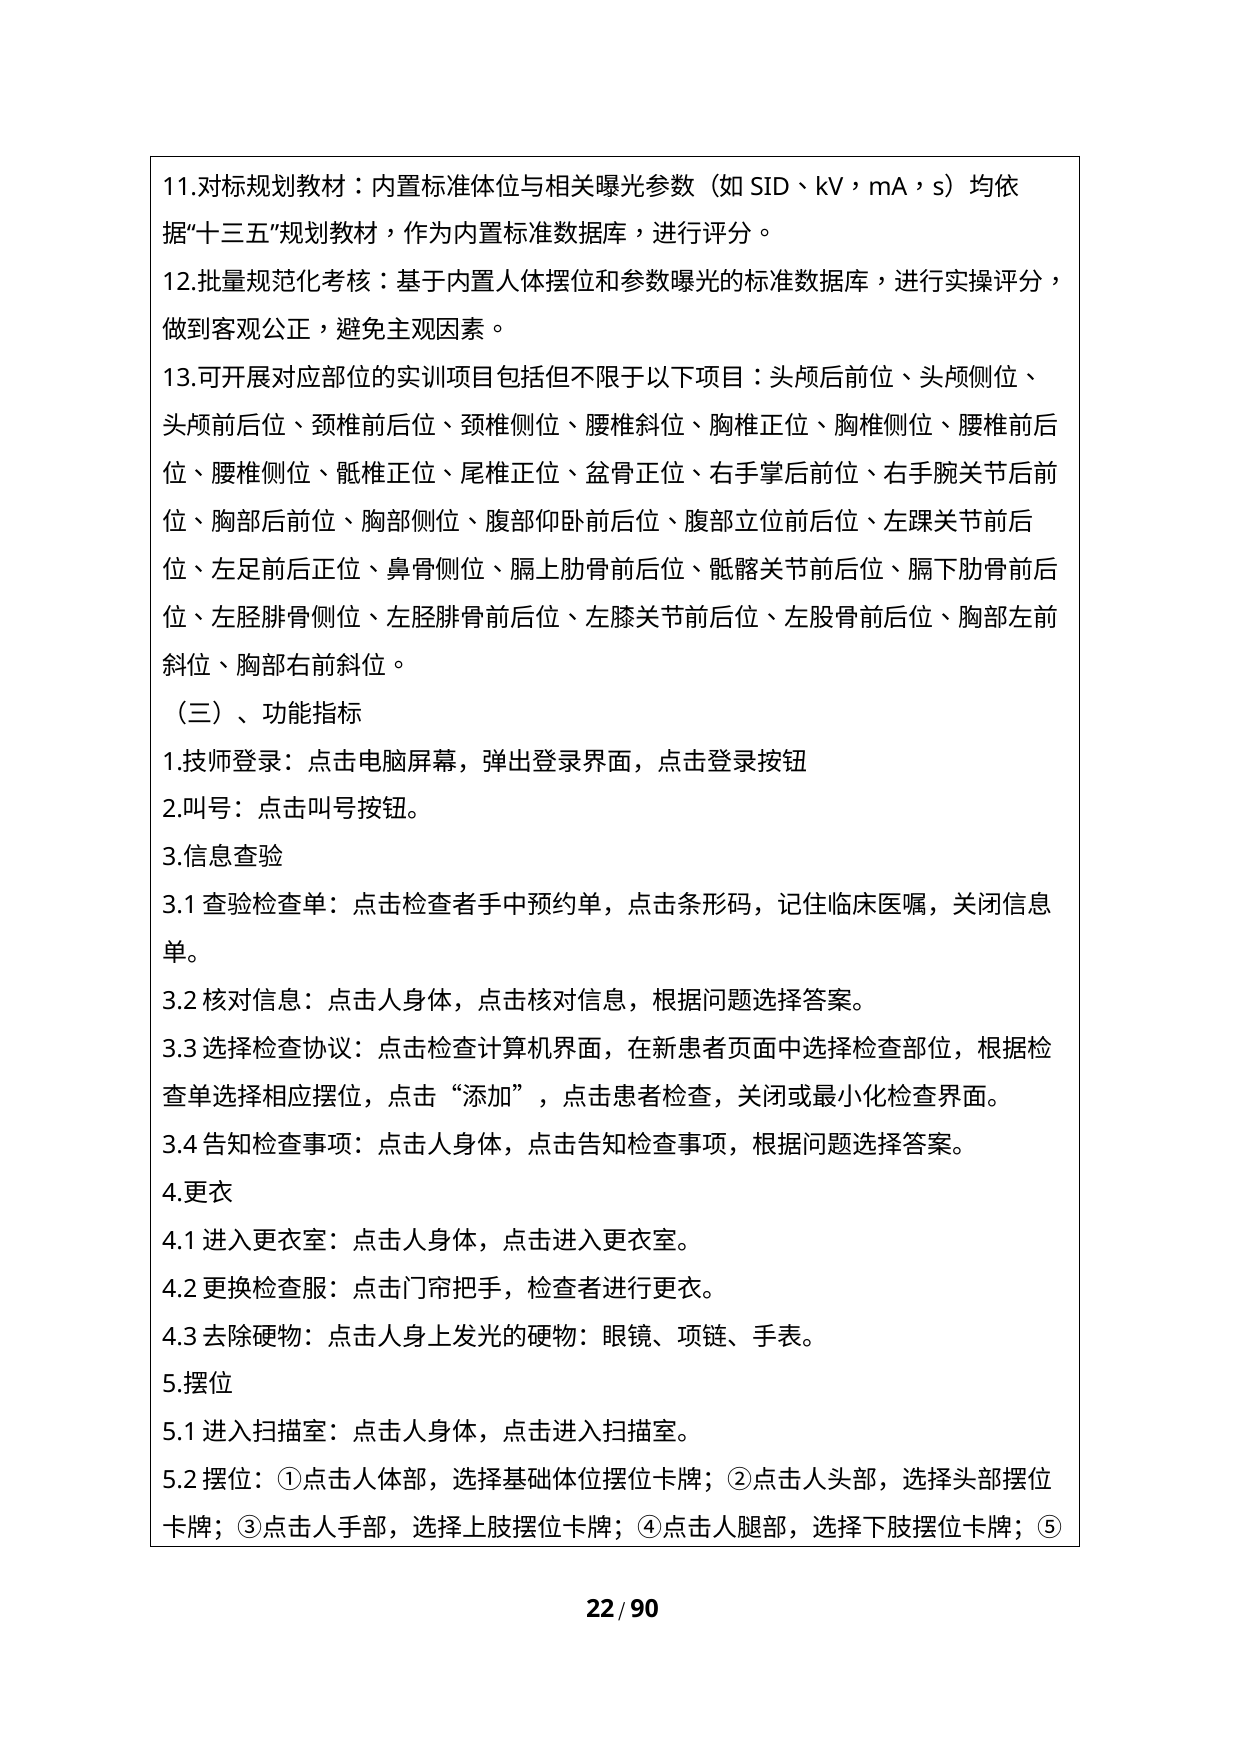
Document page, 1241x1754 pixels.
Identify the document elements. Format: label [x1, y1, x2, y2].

table_cell [151, 157, 1079, 1546]
